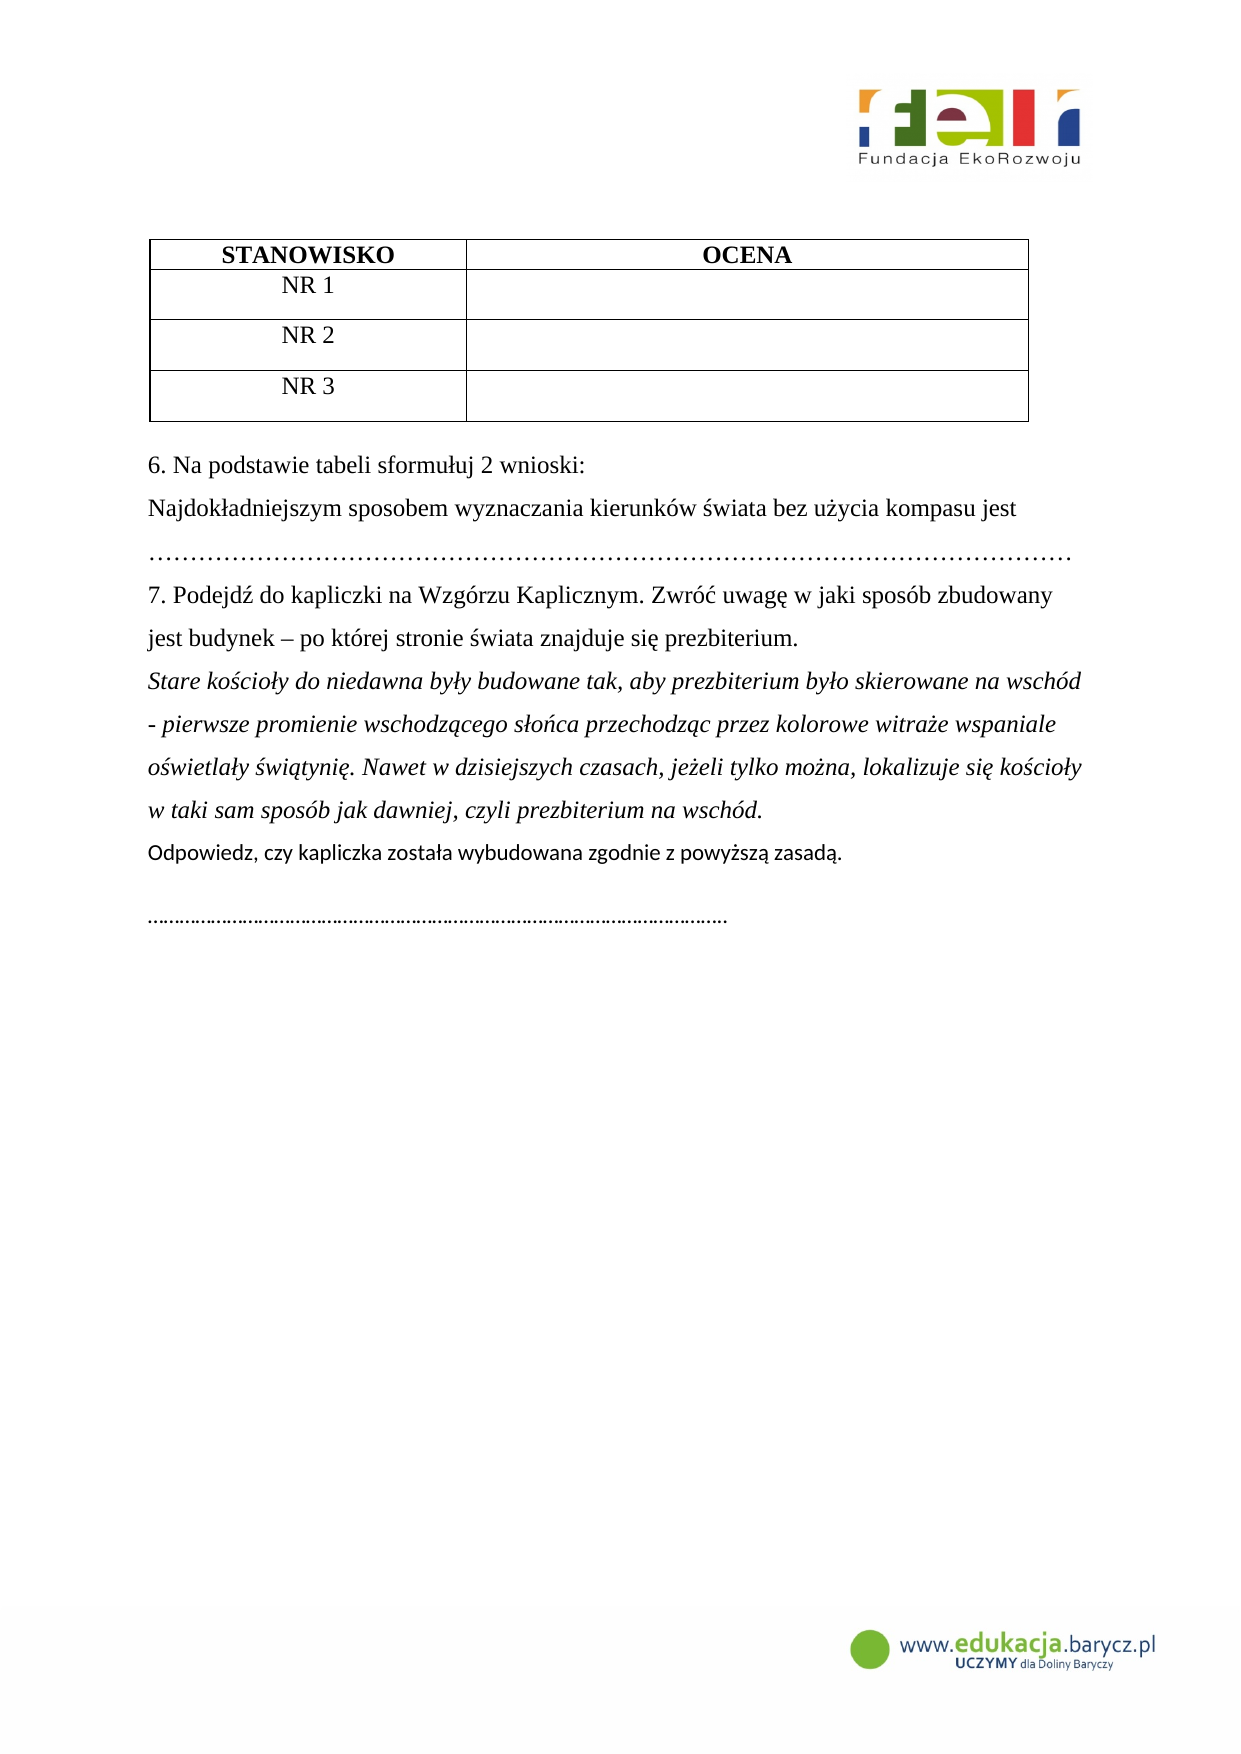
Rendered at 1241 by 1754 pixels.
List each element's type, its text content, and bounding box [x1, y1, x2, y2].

table_header OCENA [467, 240, 1028, 269]
table_cell [467, 320, 1028, 370]
text ……………………………………………………………………………………………….. [148, 901, 1093, 929]
subtitle Stare kościoły do niedawna były budowane tak, aby prezbiterium było skierowane na wschód - pierwsze promienie wschodzącego słońca przechodząc przez kolorowe witraże wspaniale oświetlały świątynię. Nawet w dzisiejszych czasach, jeżeli tylko można, lokalizuje się kościoły w taki sam sposób jak dawniej, czyli prezbiterium na wschód. [148, 666, 1093, 824]
text Odpowiedz, czy kapliczka została wybudowana zgodnie z powyższą zasadą. [148, 838, 1093, 867]
table_cell [467, 270, 1028, 319]
picture [845, 73, 1093, 182]
subtitle 7. Podejdź do kapliczki na Wzgórzu Kaplicznym. Zwróć uwagę w jaki sposób zbudowany jest budynek – po której stronie świata znajduje się prezbiterium. [148, 580, 1093, 652]
table_header STANOWISKO [151, 240, 466, 269]
table_cell [467, 371, 1028, 421]
picture [0, 1606, 1241, 1754]
subtitle Najdokładniejszym sposobem wyznaczania kierunków świata bez użycia kompasu jest ………………………………………………………………………………………………… [148, 493, 1093, 565]
table_cell NR 3 [151, 371, 466, 421]
table_cell NR 2 [151, 320, 466, 370]
subtitle 6. Na podstawie tabeli sformułuj 2 wnioski: [148, 450, 1093, 479]
table_cell NR 1 [151, 270, 466, 319]
